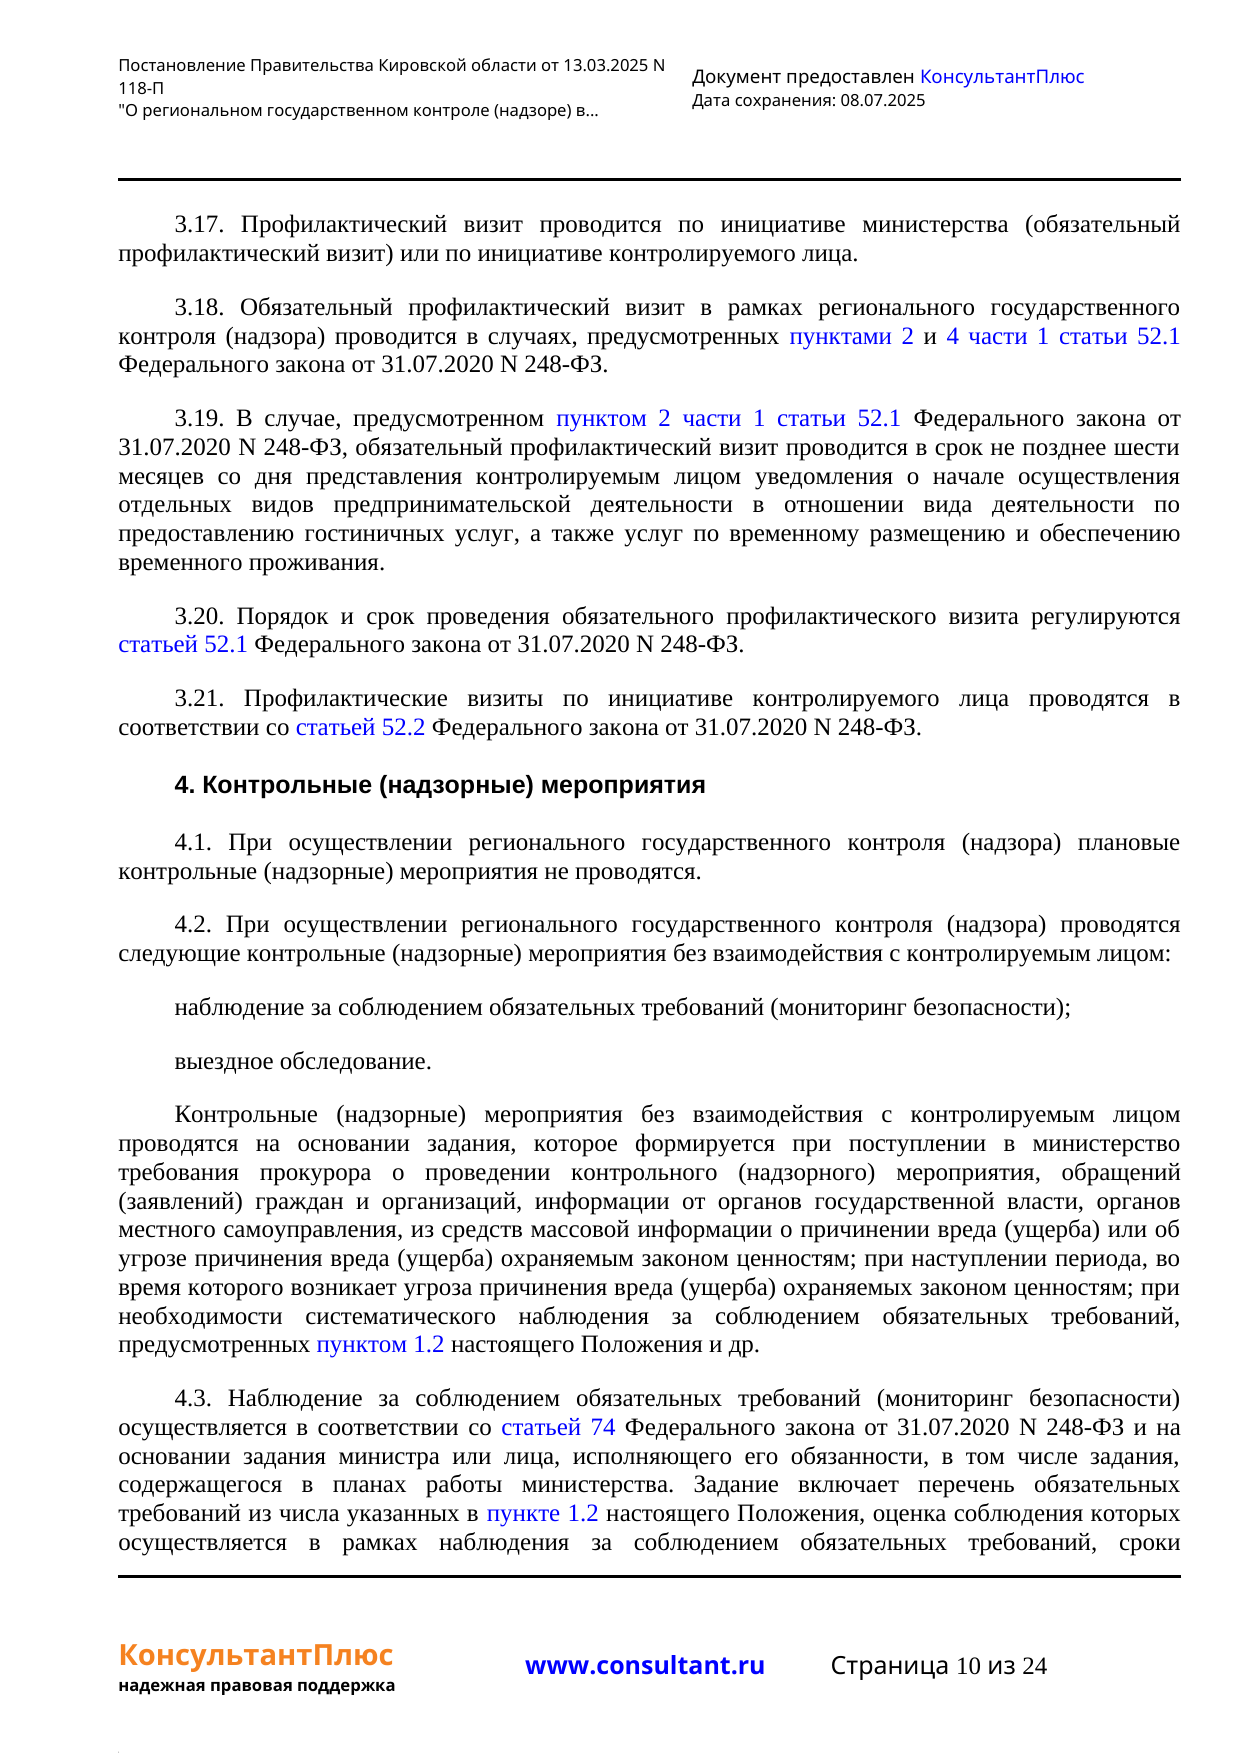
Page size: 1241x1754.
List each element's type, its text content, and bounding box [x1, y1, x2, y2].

text 3.21. Профилактические визиты по инициативе контролируемого лица проводятся в соответствии со статьей 52.2 Федерального закона от 31.07.2020 N 248-ФЗ. [118, 683, 1181, 741]
text 4.2. При осуществлении регионального государственного контроля (надзора) проводятся следующие контрольные (надзорные) мероприятия без взаимодействия с контролируемым лицом: [118, 909, 1181, 967]
text выездное обследование. [118, 1046, 1181, 1074]
title 4. Контрольные (надзорные) мероприятия [118, 769, 1181, 798]
text 4.1. При осуществлении регионального государственного контроля (надзора) плановые контрольные (надзорные) мероприятия не проводятся. [118, 827, 1181, 884]
text Контрольные (надзорные) мероприятия без взаимодействия с контролируемым лицом проводятся на основании задания, которое формируется при поступлении в министерство требования прокурора о проведении контрольного (надзорного) мероприятия, обращений (заявлений) граждан и организаций, информации от органов государственной власти, органов местного самоуправления, из средств массовой информации о причинении вреда (ущерба) или об угрозе причинения вреда (ущерба) охраняемым законом ценностям; при наступлении периода, во время которого возникает угроза причинения вреда (ущерба) охраняемых законом ценностям; при необходимости систематического наблюдения за соблюдением обязательных требований, предусмотренных пунктом 1.2 настоящего Положения и др. [118, 1099, 1181, 1358]
text 3.17. Профилактический визит проводится по инициативе министерства (обязательный профилактический визит) или по инициативе контролируемого лица. [118, 209, 1181, 267]
text 3.18. Обязательный профилактический визит в рамках регионального государственного контроля (надзора) проводится в случаях, предусмотренных пунктами 2 и 4 части 1 статьи 52.1 Федерального закона от 31.07.2020 N 248-ФЗ. [118, 292, 1181, 378]
text наблюдение за соблюдением обязательных требований (мониторинг безопасности); [118, 992, 1181, 1021]
text 3.20. Порядок и срок проведения обязательного профилактического визита регулируются статьей 52.1 Федерального закона от 31.07.2020 N 248-ФЗ. [118, 601, 1181, 658]
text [118, 1383, 1181, 1556]
text 3.19. В случае, предусмотренном пунктом 2 части 1 статьи 52.1 Федерального закона от 31.07.2020 N 248-ФЗ, обязательный профилактический визит проводится в срок не позднее шести месяцев со дня представления контролируемым лицом уведомления о начале осуществления отдельных видов предпринимательской деятельности в отношении вида деятельности по предоставлению гостиничных услуг, а также услуг по временному размещению и обеспечению временного проживания. [118, 403, 1181, 576]
